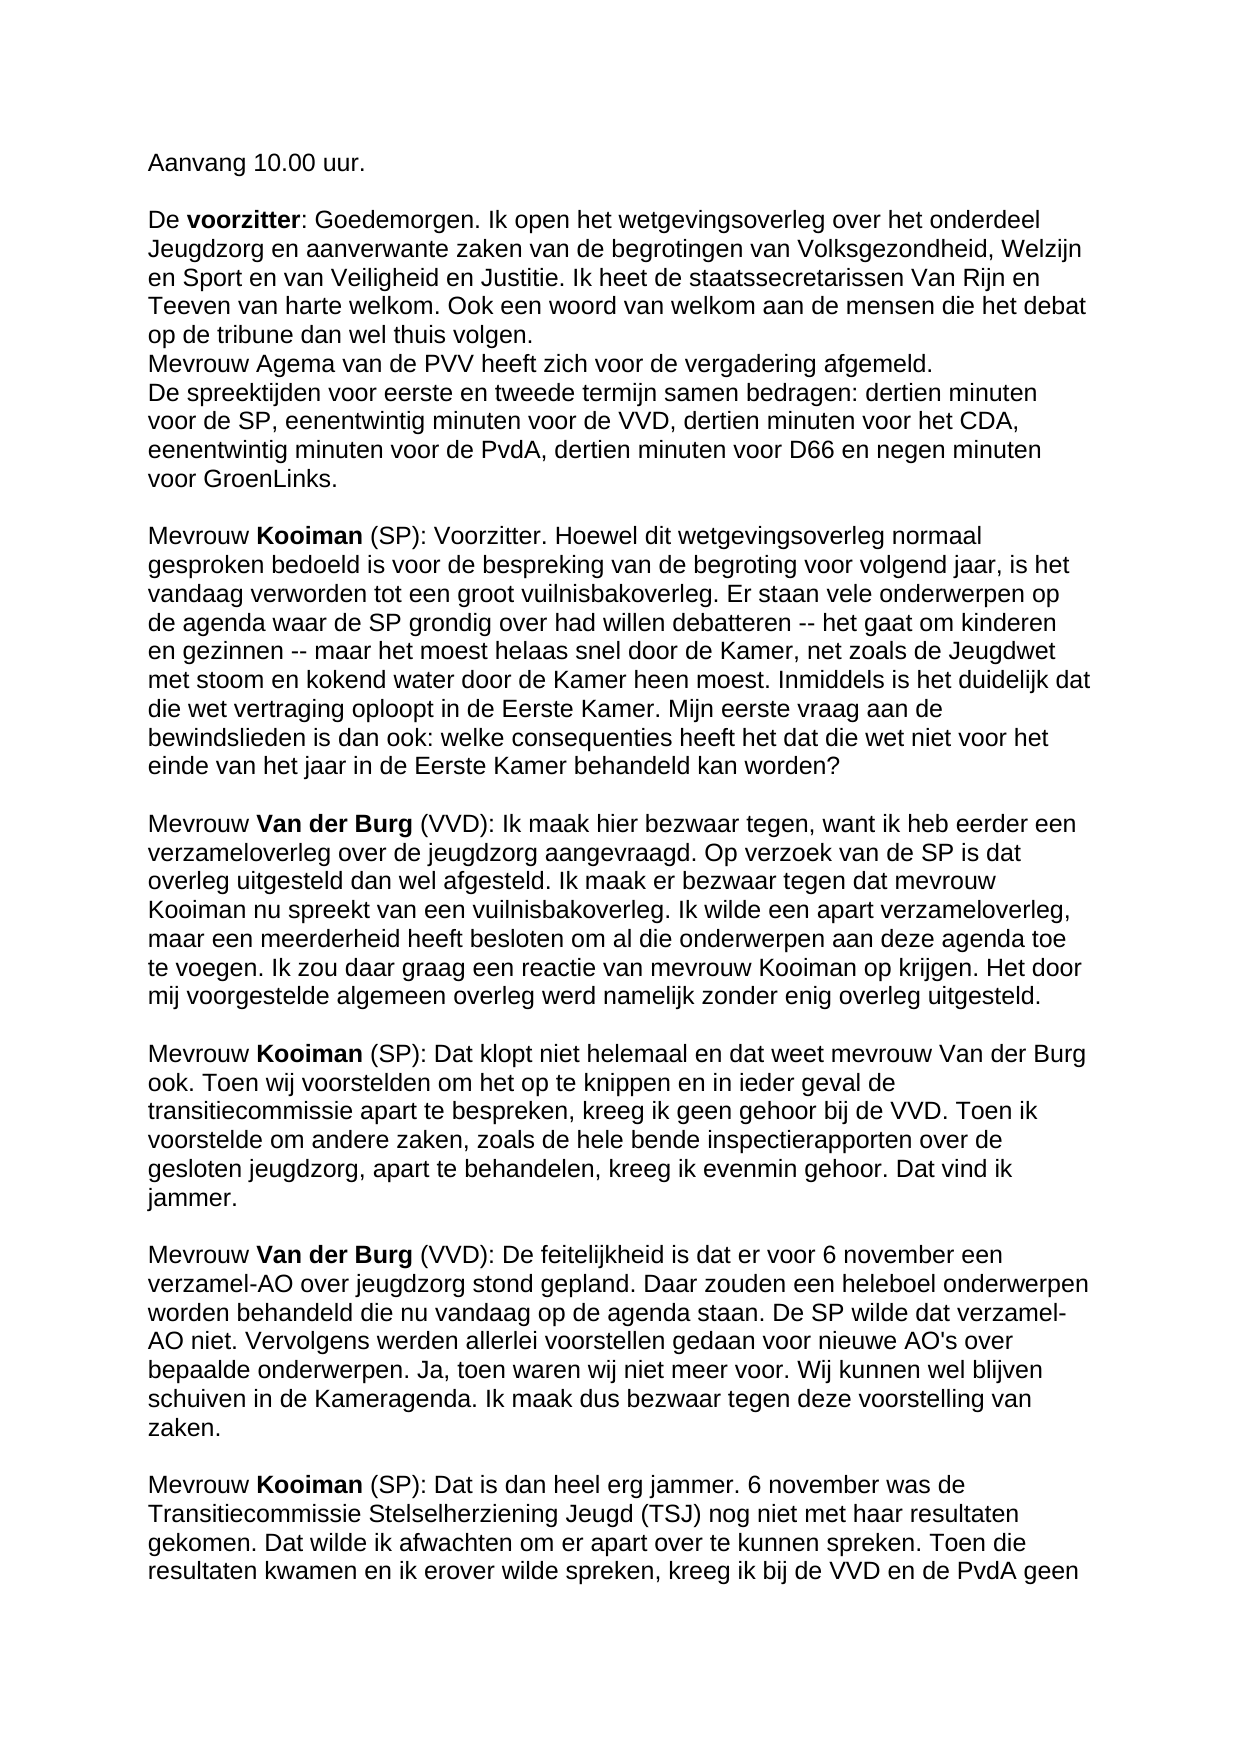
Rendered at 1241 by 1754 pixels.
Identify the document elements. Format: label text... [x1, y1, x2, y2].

text Mevrouw Kooiman (SP): Dat klopt niet helemaal en dat weet mevrouw Van der Burg ook. Toen wij voorstelden om het op te knippen en in ieder geval de transitiecommissie apart te bespreken, kreeg ik geen gehoor bij de VVD. Toen ik voorstelde om andere zaken, zoals de hele bende inspectierapporten over de gesloten jeugdzorg, apart te behandelen, kreeg ik evenmin gehoor. Dat vind ik jammer. [148, 1039, 1093, 1211]
text Mevrouw Kooiman (SP): Voorzitter. Hoewel dit wetgevingsoverleg normaal gesproken bedoeld is voor de bespreking van de begroting voor volgend jaar, is het vandaag verworden tot een groot vuilnisbakoverleg. Er staan vele onderwerpen op de agenda waar de SP grondig over had willen debatteren -- het gaat om kinderen en gezinnen -- maar het moest helaas snel door de Kamer, net zoals de Jeugdwet met stoom en kokend water door de Kamer heen moest. Inmiddels is het duidelijk dat die wet vertraging oploopt in de Eerste Kamer. Mijn eerste vraag aan de bewindslieden is dan ook: welke consequenties heeft het dat die wet niet voor het einde van het jaar in de Eerste Kamer behandeld kan worden? [148, 521, 1093, 780]
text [148, 1470, 1093, 1585]
text Mevrouw Van der Burg (VVD): Ik maak hier bezwaar tegen, want ik heb eerder een verzameloverleg over de jeugdzorg aangevraagd. Op verzoek van de SP is dat overleg uitgesteld dan wel afgesteld. Ik maak er bezwaar tegen dat mevrouw Kooiman nu spreekt van een vuilnisbakoverleg. Ik wilde een apart verzameloverleg, maar een meerderheid heeft besloten om al die onderwerpen aan deze agenda toe te voegen. Ik zou daar graag een reactie van mevrouw Kooiman op krijgen. Het door mij voorgestelde algemeen overleg werd namelijk zonder enig overleg uitgesteld. [148, 809, 1093, 1010]
text De spreektijden voor eerste en tweede termijn samen bedragen: dertien minuten voor de SP, eenentwintig minuten voor de VVD, dertien minuten voor het CDA, eenentwintig minuten voor de PvdA, dertien minuten voor D66 en negen minuten voor GroenLinks. [148, 378, 1093, 493]
text Mevrouw Van der Burg (VVD): De feitelijkheid is dat er voor 6 november een verzamel-AO over jeugdzorg stond gepland. Daar zouden een heleboel onderwerpen worden behandeld die nu vandaag op de agenda staan. De SP wilde dat verzamel-AO niet. Vervolgens werden allerlei voorstellen gedaan voor nieuwe AO's over bepaalde onderwerpen. Ja, toen waren wij niet meer voor. Wij kunnen wel blijven schuiven in de Kameragenda. Ik maak dus bezwaar tegen deze voorstelling van zaken. [148, 1240, 1093, 1441]
text Aanvang 10.00 uur. [148, 148, 1093, 176]
text De voorzitter: Goedemorgen. Ik open het wetgevingsoverleg over het onderdeel Jeugdzorg en aanverwante zaken van de begrotingen van Volksgezondheid, Welzijn en Sport en van Veiligheid en Justitie. Ik heet de staatssecretarissen Van Rijn en Teeven van harte welkom. Ook een woord van welkom aan de mensen die het debat op de tribune dan wel thuis volgen. [148, 205, 1093, 349]
text Mevrouw Agema van de PVV heeft zich voor de vergadering afgemeld. [148, 349, 1093, 378]
